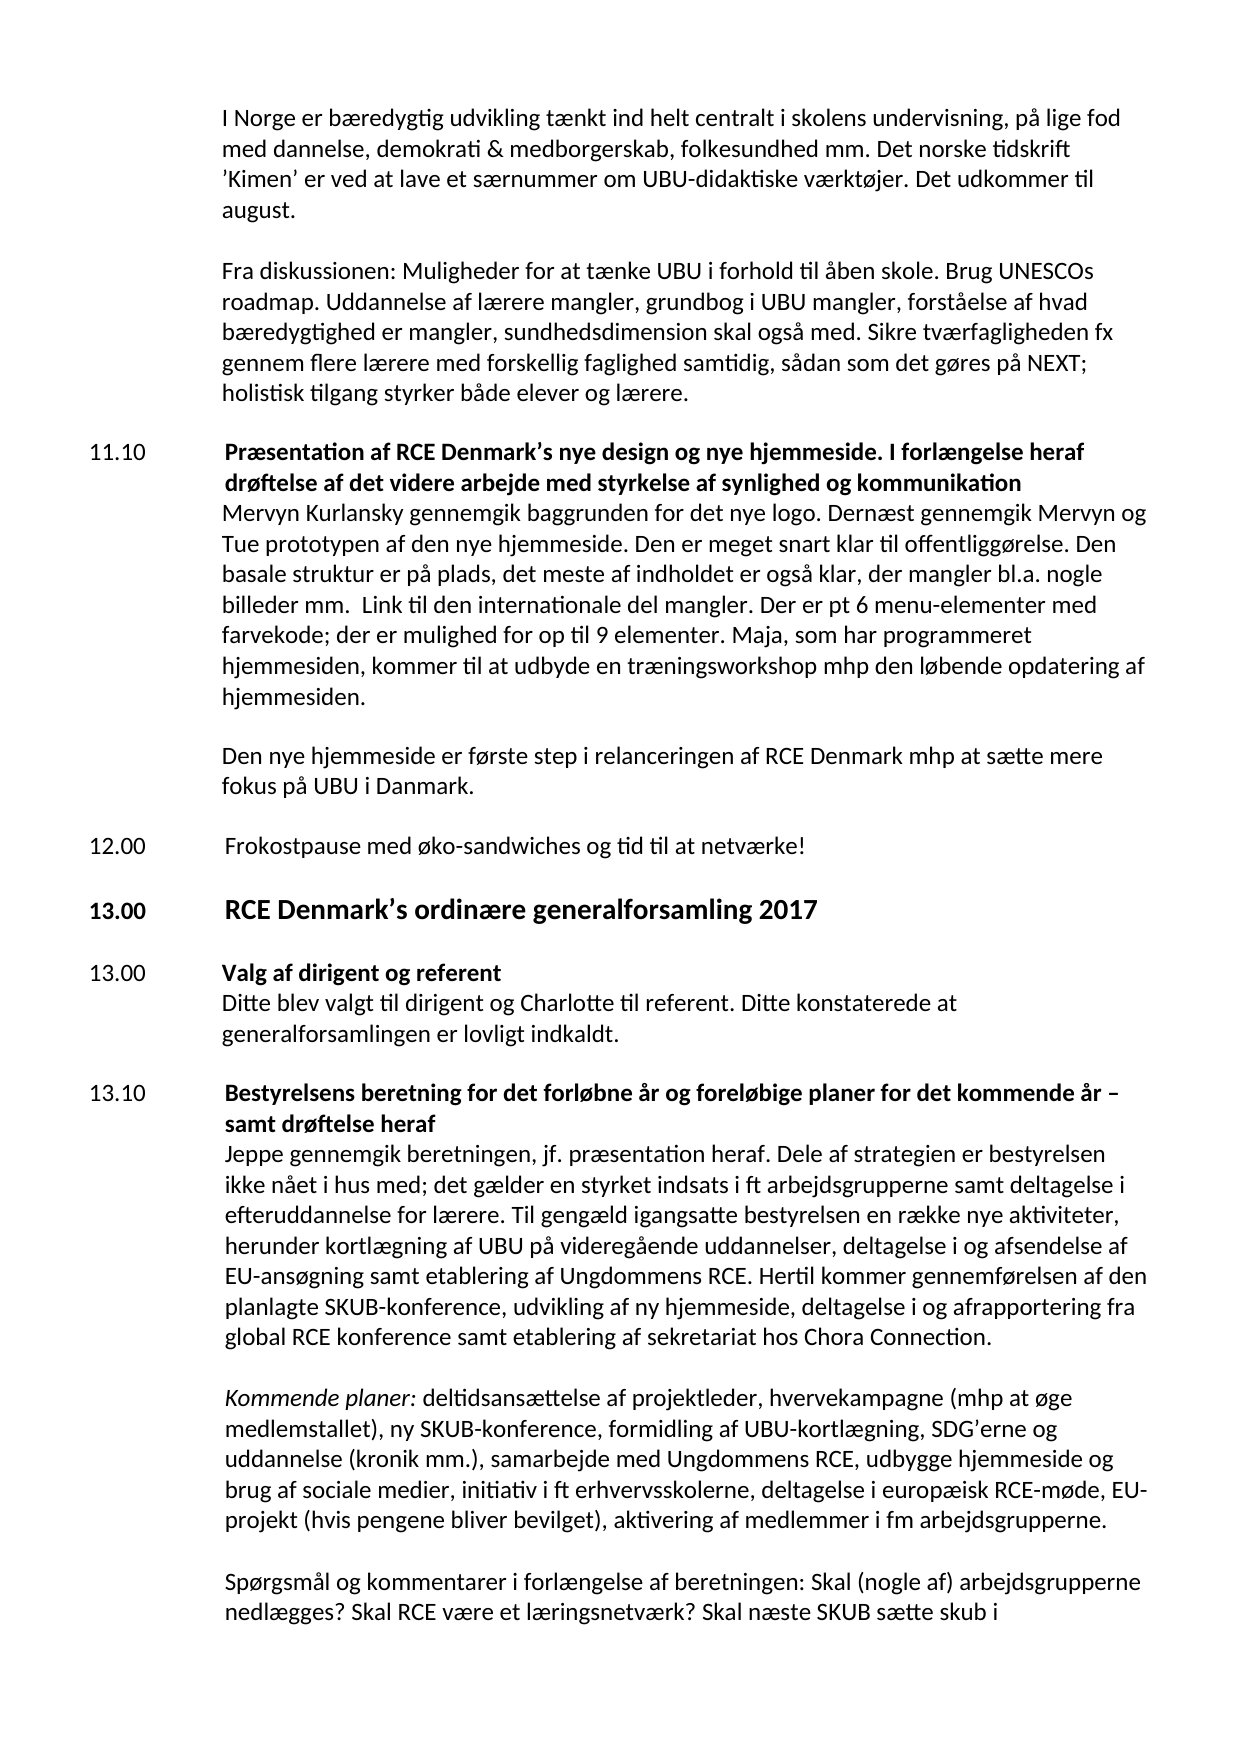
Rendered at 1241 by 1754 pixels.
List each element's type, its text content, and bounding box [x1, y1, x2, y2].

text 11.10 Præsentation af RCE Denmark’s nye design og nye hjemmeside. I forlængelse heraf drøftelse af det videre arbejde med styrkelse af synlighed og kommunikation [89, 437, 1152, 498]
text I Norge er bæredygtig udvikling tænkt ind helt centralt i skolens undervisning, på lige fod med dannelse, demokrati & medborgerskab, folkesundhed mm. Det norske tidskrift ’Kimen’ er ved at lave et særnummer om UBU-didaktiske værktøjer. Det udkommer til august. [222, 103, 1152, 225]
text 13.00 Valg af dirigent og referent [89, 957, 1152, 987]
text Jeppe gennemgik beretningen, jf. præsentation heraf. Dele af strategien er bestyrelsen ikke nået i hus med; det gælder en styrket indsats i ft arbejdsgrupperne samt deltagelse i efteruddannelse for lærere. Til gengæld igangsatte bestyrelsen en række nye aktiviteter, herunder kortlægning af UBU på videregående uddannelser, deltagelse i og afsendelse af EU-ansøgning samt etablering af Ungdommens RCE. Hertil kommer gennemførelsen af den planlagte SKUB-konference, udvikling af ny hjemmeside, deltagelse i og afrapportering fra global RCE konference samt etablering af sekretariat hos Chora Connection. [89, 1138, 1152, 1352]
text 12.00 Frokostpause med øko-sandwiches og tid til at netværke! [89, 830, 1152, 860]
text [89, 1566, 1152, 1627]
text 13.00 RCE Denmark’s ordinære generalforsamling 2017 [89, 891, 1152, 926]
text 13.10 Bestyrelsens beretning for det forløbne år og foreløbige planer for det kommende år – samt drøftelse heraf [89, 1077, 1152, 1138]
text Den nye hjemmeside er første step i relanceringen af RCE Denmark mhp at sætte mere fokus på UBU i Danmark. [89, 740, 1152, 801]
text Mervyn Kurlansky gennemgik baggrunden for det nye logo. Dernæst gennemgik Mervyn og Tue prototypen af den nye hjemmeside. Den er meget snart klar til offentliggørelse. Den basale struktur er på plads, det meste af indholdet er også klar, der mangler bl.a. nogle billeder mm. Link til den internationale del mangler. Der er pt 6 menu-elementer med farvekode; der er mulighed for op til 9 elementer. Maja, som har programmeret hjemmesiden, kommer til at udbyde en træningsworkshop mhp den løbende opdatering af hjemmesiden. [89, 498, 1152, 711]
text Fra diskussionen: Muligheder for at tænke UBU i forhold til åben skole. Brug UNESCOs roadmap. Uddannelse af lærere mangler, grundbog i UBU mangler, forståelse af hvad bæredygtighed er mangler, sundhedsdimension skal også med. Sikre tværfagligheden fx gennem flere lærere med forskellig faglighed samtidig, sådan som det gøres på NEXT; holistisk tilgang styrker både elever og lærere. [222, 255, 1152, 408]
text Kommende planer: deltidsansættelse af projektleder, hvervekampagne (mhp at øge medlemstallet), ny SKUB-konference, formidling af UBU-kortlægning, SDG’erne og uddannelse (kronik mm.), samarbejde med Ungdommens RCE, udbygge hjemmeside og brug af sociale medier, initiativ i ft erhvervsskolerne, deltagelse i europæisk RCE-møde, EU-projekt (hvis pengene bliver bevilget), aktivering af medlemmer i fm arbejdsgrupperne. [89, 1382, 1152, 1535]
text Ditte blev valgt til dirigent og Charlotte til referent. Ditte konstaterede at generalforsamlingen er lovligt indkaldt. [89, 987, 1152, 1048]
